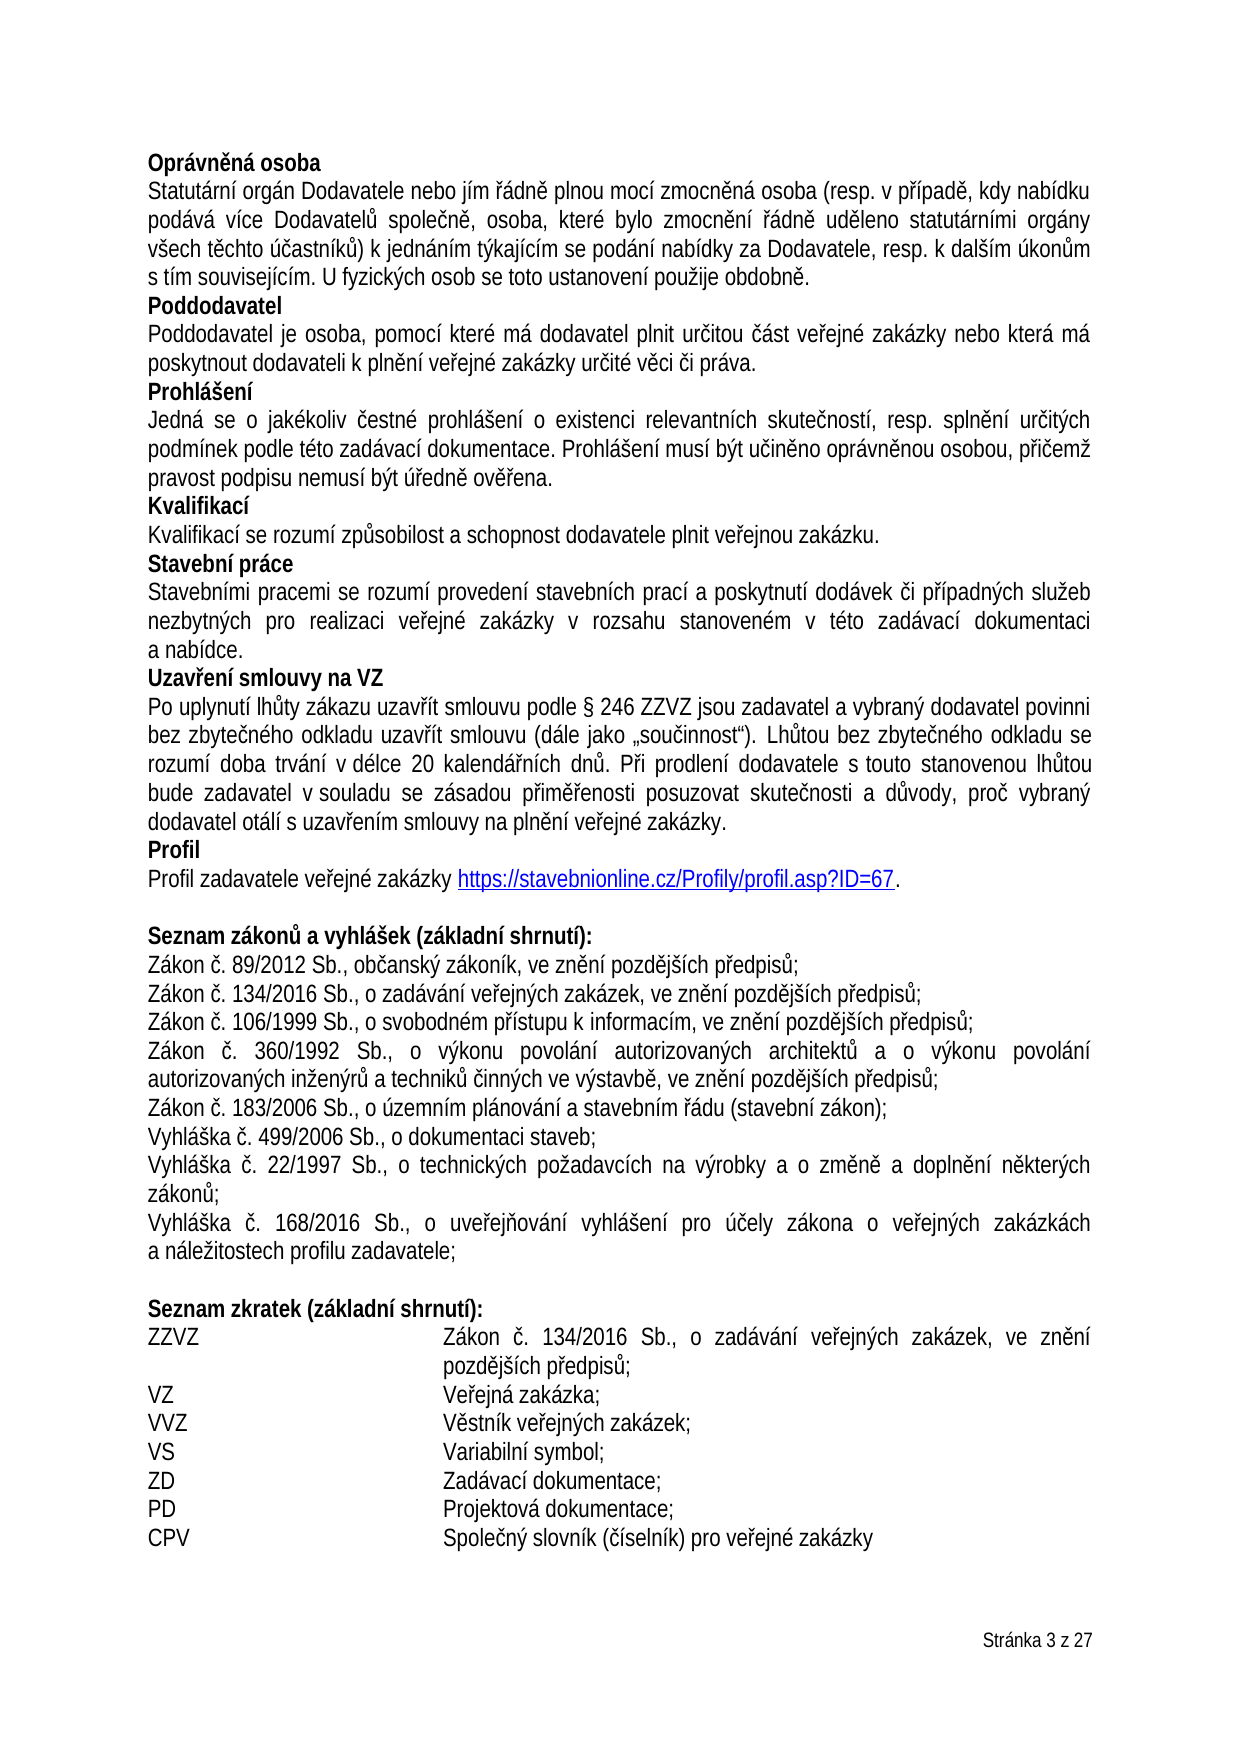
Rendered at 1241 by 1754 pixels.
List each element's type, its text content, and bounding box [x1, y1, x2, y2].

text Poddodavatel [148, 291, 1093, 319]
text VS Variabilní symbol; [148, 1437, 1093, 1466]
text Stavební práce [148, 549, 1093, 577]
text Uzavření smlouvy na VZ [148, 663, 1093, 692]
text Stavebními pracemi se rozumí provedení stavebních prací a poskytnutí dodávek či případných služeb nezbytných pro realizaci veřejné zakázky v rozsahu stanoveném v této zadávací dokumentaci a nabídce. [148, 577, 1093, 663]
text VVZ Věstník veřejných zakázek; [148, 1408, 1093, 1437]
text ZD Zadávací dokumentace; [148, 1466, 1093, 1494]
text Zákon č. 360/1992 Sb., o výkonu povolání autorizovaných architektů a o výkonu povolání autorizovaných inženýrů a techniků činných ve výstavbě, ve znění pozdějších předpisů; [148, 1036, 1093, 1093]
text Vyhláška č. 22/1997 Sb., o technických požadavcích na výrobky a o změně a doplnění některých zákonů; [148, 1150, 1093, 1208]
text Zákon č. 89/2012 Sb., občanský zákoník, ve znění pozdějších předpisů; [148, 950, 1093, 978]
text Zákon č. 183/2006 Sb., o územním plánování a stavebním řádu (stavební zákon); [148, 1093, 1093, 1122]
text Poddodavatel je osoba, pomocí které má dodavatel plnit určitou část veřejné zakázky nebo která má poskytnout dodavateli k plnění veřejné zakázky určité věci či práva. [148, 319, 1093, 377]
text Kvalifikací [148, 491, 1093, 520]
text PD Projektová dokumentace; [148, 1494, 1093, 1523]
text Profil zadavatele veřejné zakázky https://stavebnionline.cz/Profily/profil.asp?ID=67. [148, 864, 1093, 893]
text Zákon č. 106/1999 Sb., o svobodném přístupu k informacím, ve znění pozdějších předpisů; [148, 1007, 1093, 1036]
text Vyhláška č. 168/2016 Sb., o uveřejňování vyhlášení pro účely zákona o veřejných zakázkách a náležitostech profilu zadavatele; [148, 1208, 1093, 1265]
text Prohlášení [148, 377, 1093, 405]
text Profil [148, 835, 1093, 864]
text Oprávněná osoba [148, 148, 1093, 176]
text VZ Veřejná zakázka; [148, 1380, 1093, 1408]
text Seznam zkratek (základní shrnutí): [148, 1294, 1093, 1322]
text Kvalifikací se rozumí způsobilost a schopnost dodavatele plnit veřejnou zakázku. [148, 520, 1093, 549]
text Jedná se o jakékoliv čestné prohlášení o existenci relevantních skutečností, resp. splnění určitých podmínek podle této zadávací dokumentace. Prohlášení musí být učiněno oprávněnou osobou, přičemž pravost podpisu nemusí být úředně ověřena. [148, 405, 1093, 491]
text ZZVZ Zákon č. 134/2016 Sb., o zadávání veřejných zakázek, ve znění pozdějších předpisů; [148, 1322, 1093, 1380]
text Zákon č. 134/2016 Sb., o zadávání veřejných zakázek, ve znění pozdějších předpisů; [148, 978, 1093, 1007]
text Vyhláška č. 499/2006 Sb., o dokumentaci staveb; [148, 1122, 1093, 1150]
text Po uplynutí lhůty zákazu uzavřít smlouvu podle § 246 ZZVZ jsou zadavatel a vybraný dodavatel povinni bez zbytečného odkladu uzavřít smlouvu (dále jako „součinnost“). Lhůtou bez zbytečného odkladu se rozumí doba trvání v délce 20 kalendářních dnů. Při prodlení dodavatele s touto stanovenou lhůtou bude zadavatel v souladu se zásadou přiměřenosti posuzovat skutečnosti a důvody, proč vybraný dodavatel otálí s uzavřením smlouvy na plnění veřejné zakázky. [148, 692, 1093, 835]
text Seznam zákonů a vyhlášek (základní shrnutí): [148, 921, 1093, 950]
text CPV Společný slovník (číselník) pro veřejné zakázky [148, 1523, 1093, 1552]
text Statutární orgán Dodavatele nebo jím řádně plnou mocí zmocněná osoba (resp. v případě, kdy nabídku podává více Dodavatelů společně, osoba, které bylo zmocnění řádně uděleno statutárními orgány všech těchto účastníků) k jednáním týkajícím se podání nabídky za Dodavatele, resp. k dalším úkonům s tím souvisejícím. U fyzických osob se toto ustanovení použije obdobně. [148, 176, 1093, 291]
